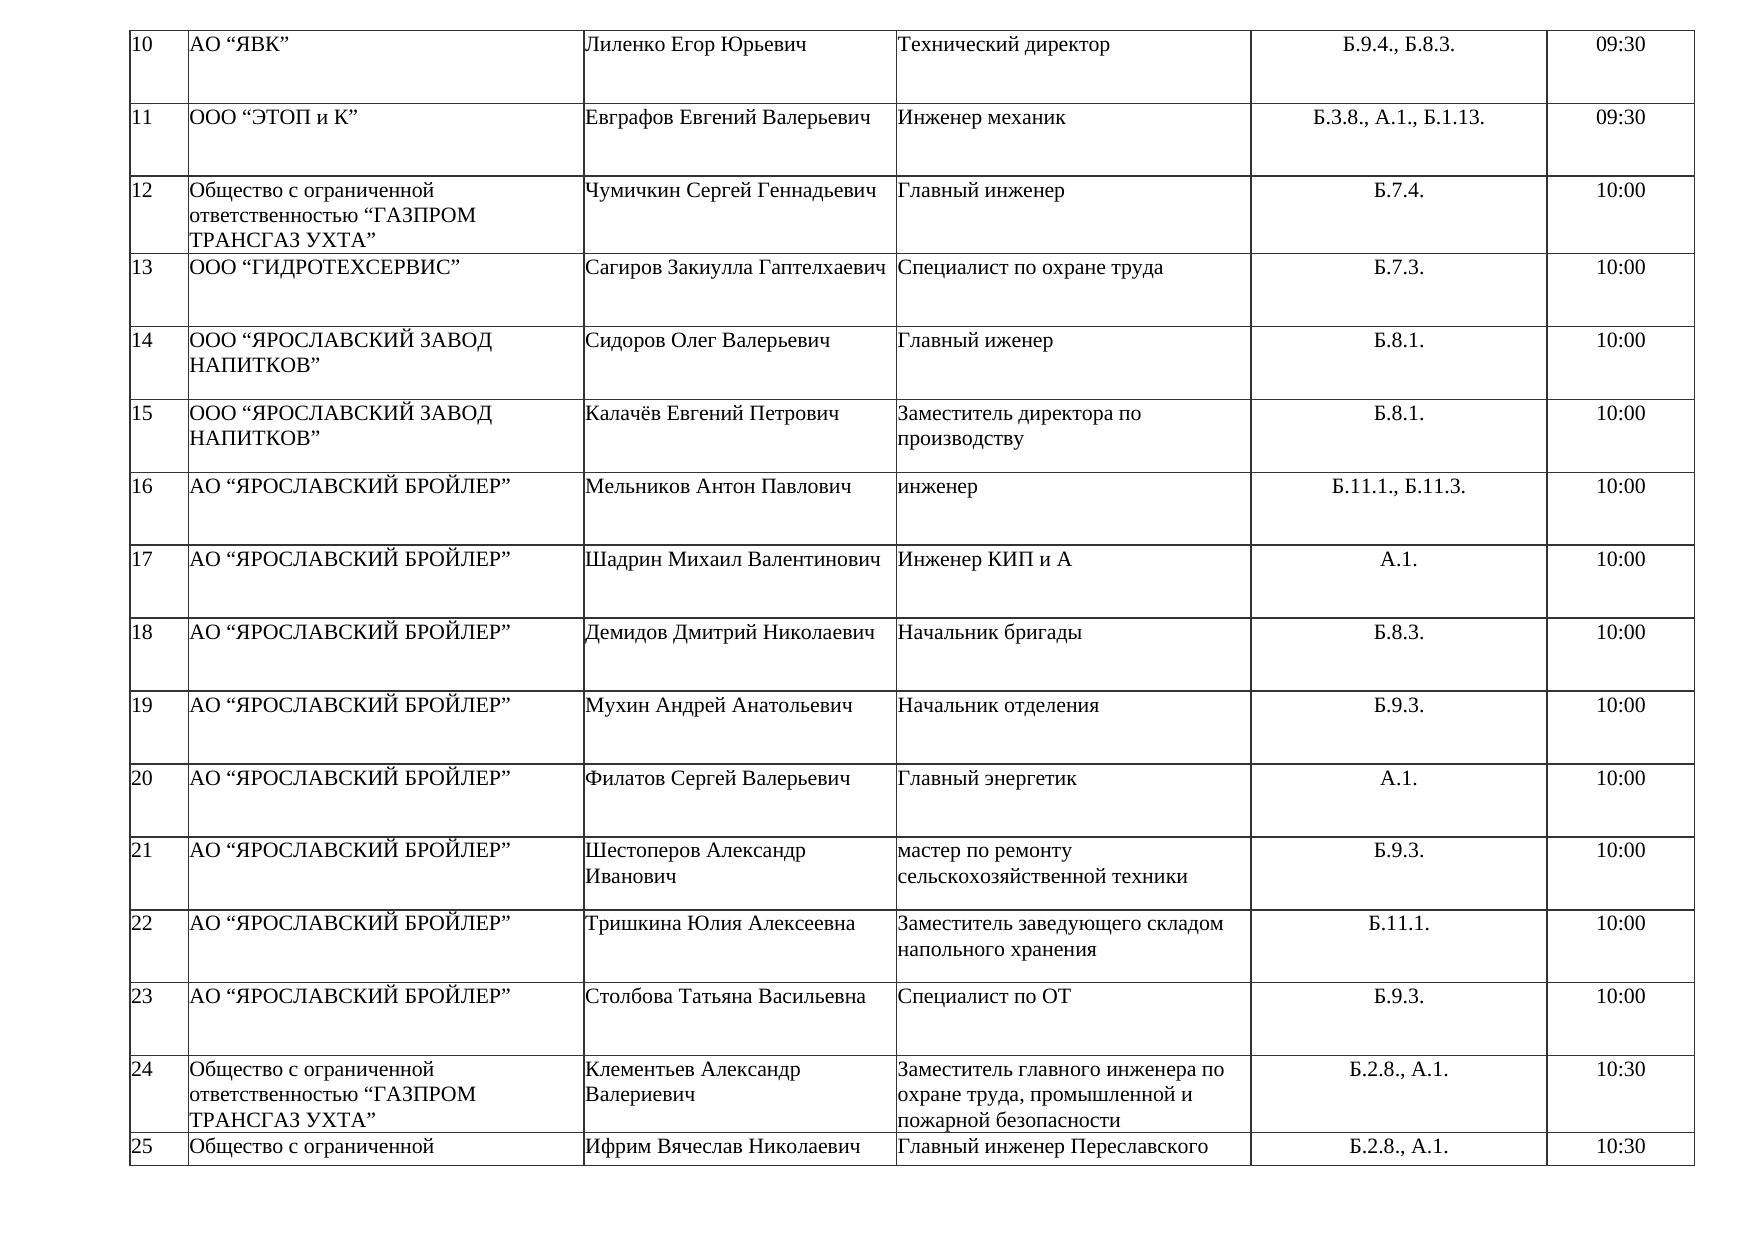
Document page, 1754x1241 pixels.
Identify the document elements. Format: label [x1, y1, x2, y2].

table_cell [1548, 619, 1694, 690]
table_cell [189, 104, 583, 175]
table_cell [131, 619, 188, 690]
table_cell [585, 546, 896, 617]
table_cell [1548, 1056, 1694, 1132]
table_cell [1252, 1056, 1546, 1132]
table_cell [131, 983, 188, 1055]
table_cell [1548, 400, 1694, 472]
table_cell [1548, 983, 1694, 1055]
table_cell [585, 473, 896, 544]
table_cell [585, 254, 896, 326]
table_cell [1252, 765, 1546, 836]
table_cell [897, 838, 1250, 909]
table_cell [897, 473, 1250, 544]
table_cell [1548, 838, 1694, 909]
table_cell [897, 692, 1250, 763]
table_cell [897, 177, 1250, 253]
table_cell [189, 177, 583, 253]
table_cell [1252, 619, 1546, 690]
table_cell [131, 1133, 188, 1165]
table_cell [1548, 1133, 1694, 1165]
table_cell [131, 31, 188, 103]
table_cell [1548, 327, 1694, 399]
table_cell [131, 838, 188, 909]
table_cell [585, 31, 896, 103]
table_cell [897, 1056, 1250, 1132]
table_cell [897, 327, 1250, 399]
table_cell [1252, 473, 1546, 544]
table_cell [585, 400, 896, 472]
table_cell [585, 692, 896, 763]
table_cell [189, 619, 583, 690]
table_cell [1252, 983, 1546, 1055]
table_cell [189, 254, 583, 326]
table_cell [897, 31, 1250, 103]
table_cell [131, 104, 188, 175]
table_cell [189, 838, 583, 909]
table_cell [585, 765, 896, 836]
table_cell [189, 473, 583, 544]
table_cell [189, 911, 583, 982]
table_cell [1548, 692, 1694, 763]
table_cell [585, 327, 896, 399]
table_cell [1252, 911, 1546, 982]
table_cell [1252, 327, 1546, 399]
table_cell [1548, 911, 1694, 982]
table_cell [131, 546, 188, 617]
table_cell [585, 1056, 896, 1132]
table_cell [1252, 31, 1546, 103]
table_cell [131, 473, 188, 544]
table_cell [1252, 546, 1546, 617]
table_cell [189, 1056, 583, 1132]
table_cell [131, 911, 188, 982]
table_cell [897, 619, 1250, 690]
table_cell [585, 619, 896, 690]
table_cell [1252, 1133, 1546, 1165]
table_cell [1548, 473, 1694, 544]
table_cell [585, 177, 896, 253]
table_cell [189, 692, 583, 763]
table_cell [897, 400, 1250, 472]
table_cell [1252, 692, 1546, 763]
table_cell [131, 400, 188, 472]
table_cell [1252, 254, 1546, 326]
table_cell [897, 104, 1250, 175]
table_cell [1548, 546, 1694, 617]
table_cell [189, 765, 583, 836]
table_cell [1252, 400, 1546, 472]
table_cell [131, 177, 188, 253]
table_cell [585, 911, 896, 982]
table_cell [131, 765, 188, 836]
table_cell [585, 838, 896, 909]
table_cell [1252, 104, 1546, 175]
table_cell [189, 31, 583, 103]
table_cell [131, 327, 188, 399]
table_cell [131, 1056, 188, 1132]
table_cell [131, 254, 188, 326]
table_cell [189, 546, 583, 617]
table_cell [189, 1133, 583, 1165]
table_cell [585, 1133, 896, 1165]
table_cell [1548, 104, 1694, 175]
table_cell [897, 983, 1250, 1055]
table_cell [897, 765, 1250, 836]
table_cell [1548, 765, 1694, 836]
table_cell [585, 983, 896, 1055]
table_cell [585, 104, 896, 175]
table_cell [1548, 254, 1694, 326]
table_cell [1548, 177, 1694, 253]
table_cell [897, 911, 1250, 982]
table_cell [1252, 838, 1546, 909]
table_cell [189, 983, 583, 1055]
table_cell [1252, 177, 1546, 253]
table_cell [897, 546, 1250, 617]
table_cell [897, 1133, 1250, 1165]
table_cell [131, 692, 188, 763]
table_cell [189, 400, 583, 472]
table_cell [897, 254, 1250, 326]
table_cell [1548, 31, 1694, 103]
table_cell [189, 327, 583, 399]
